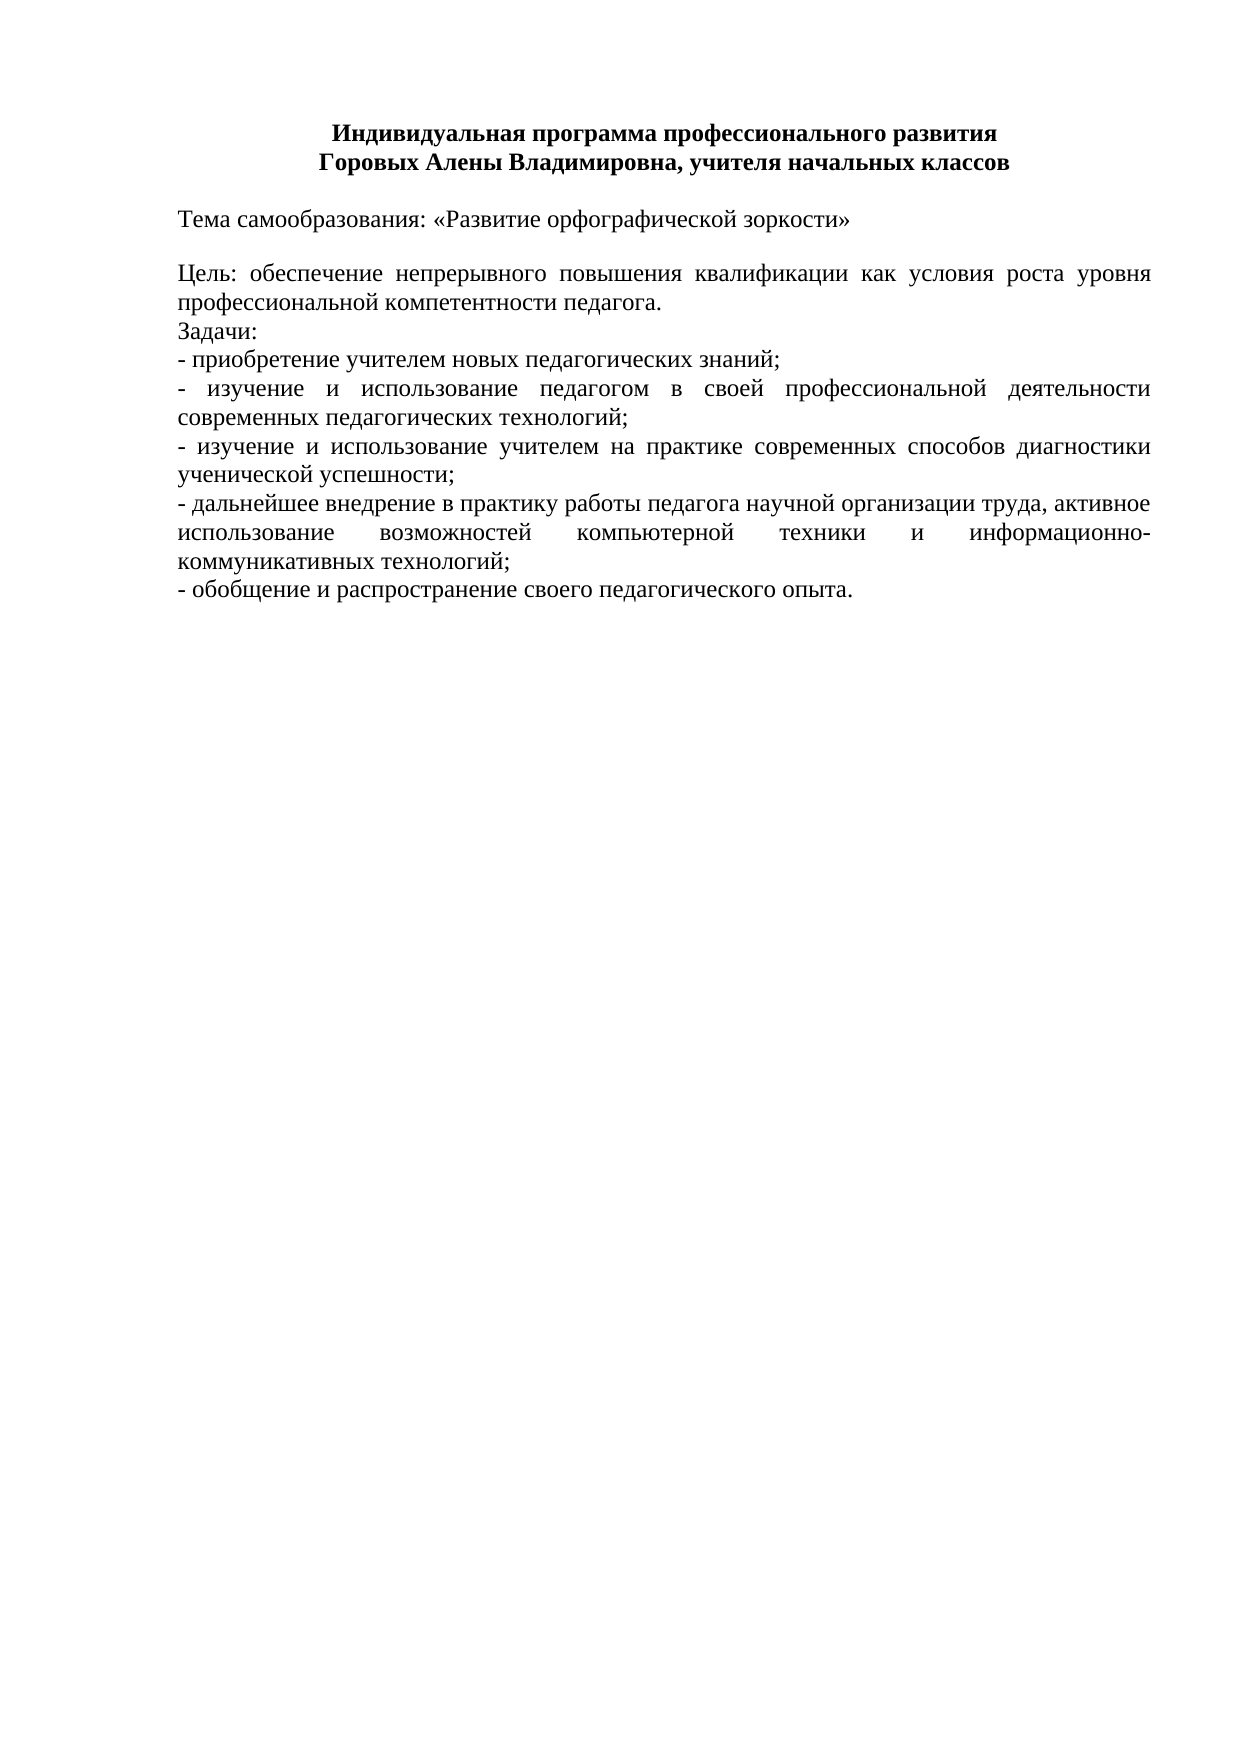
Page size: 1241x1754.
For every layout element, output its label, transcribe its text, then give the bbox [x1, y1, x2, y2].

text - обобщение и распространение своего педагогического опыта. [177, 574, 1152, 603]
text Цель: обеспечение непрерывного повышения квалификации как условия роста уровня профессиональной компетентности педагога. [177, 258, 1152, 316]
text - приобретение учителем новых педагогических знаний; [177, 344, 1152, 373]
text Задачи: [177, 316, 1152, 344]
text Тема самообразования: «Развитие орфографической зоркости» [177, 204, 1152, 233]
text Индивидуальная программа профессионального развития [118, 118, 1152, 147]
text - изучение и использование педагогом в своей профессиональной деятельности современных педагогических технологий; [177, 373, 1152, 431]
text - изучение и использование учителем на практике современных способов диагностики ученической успешности; [177, 431, 1152, 488]
text Горовых Алены Владимировна, учителя начальных классов [118, 147, 1152, 176]
text - дальнейшее внедрение в практику работы педагога научной организации труда, активное использование возможностей компьютерной техники и информационно-коммуникативных технологий; [177, 488, 1152, 574]
